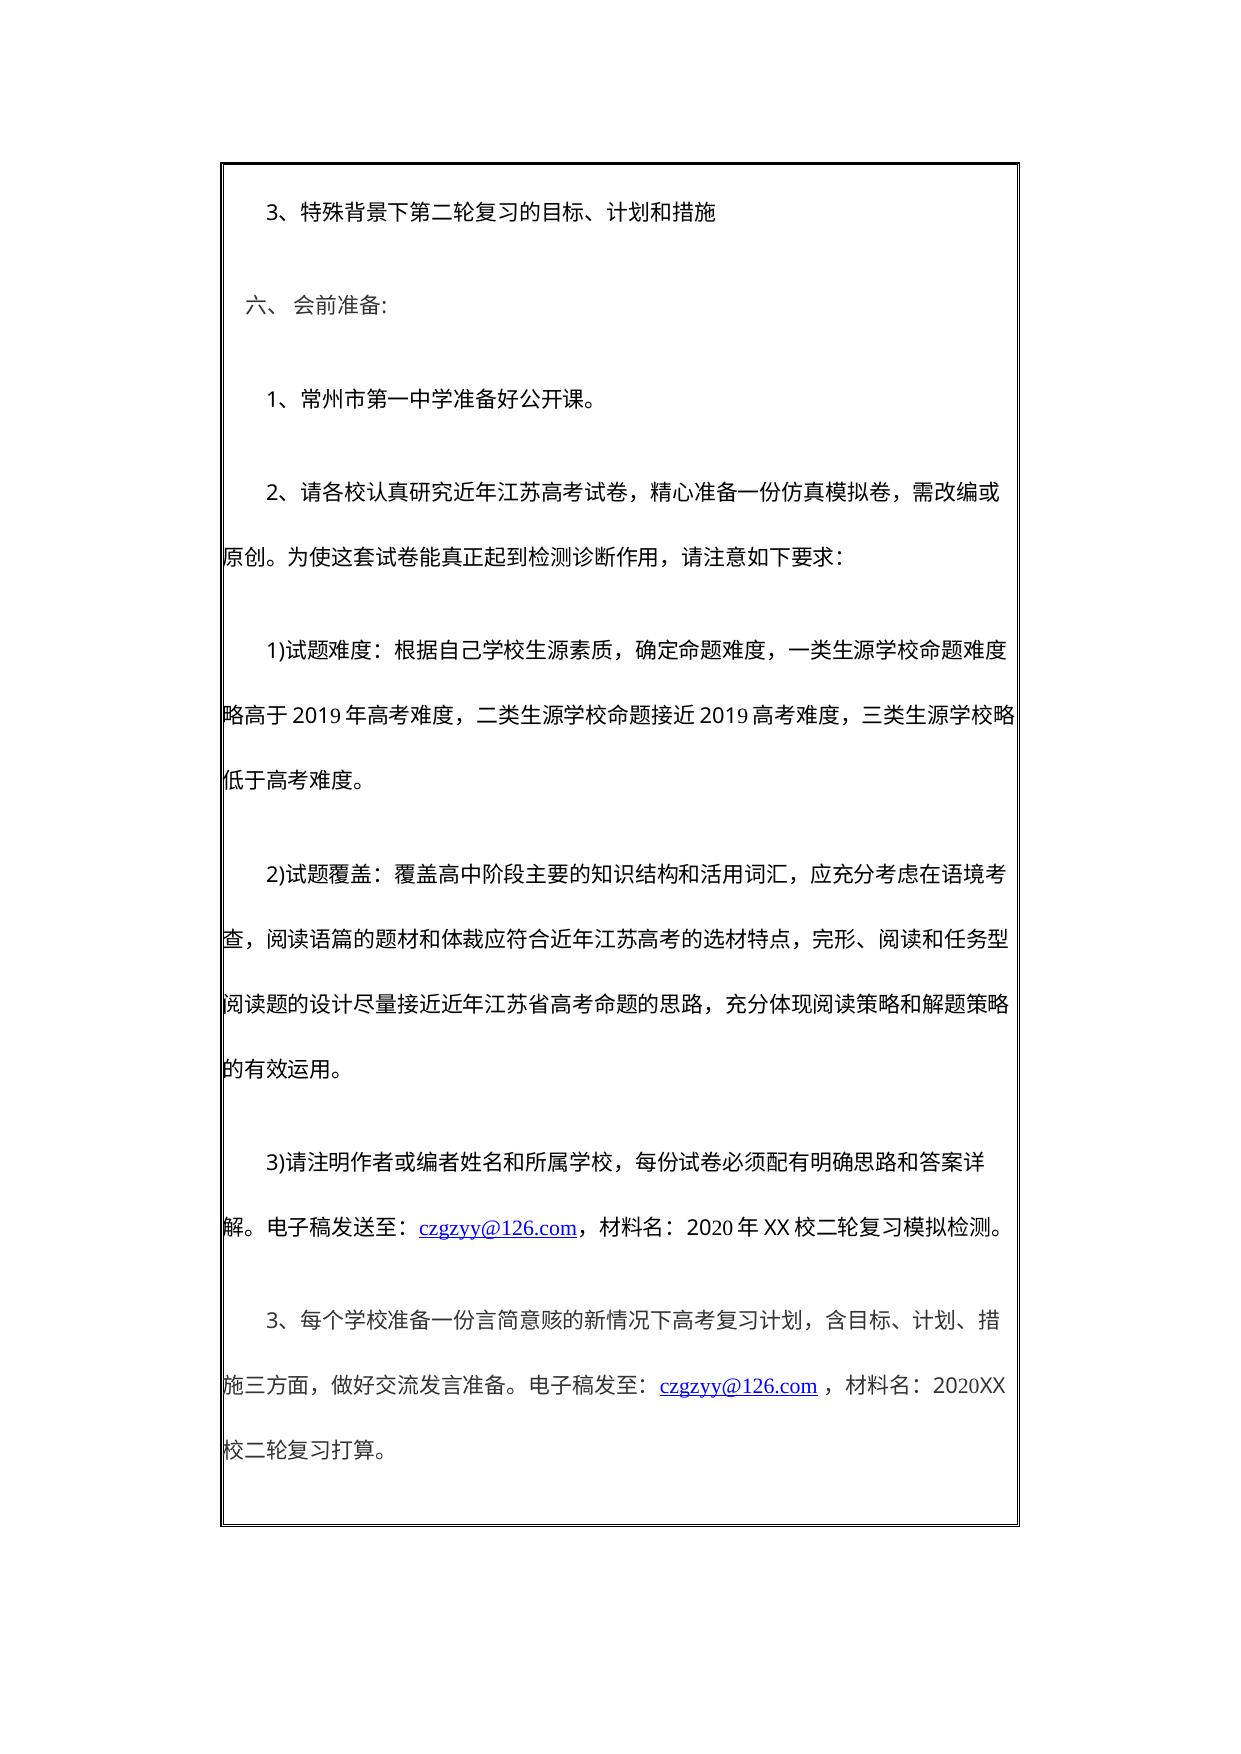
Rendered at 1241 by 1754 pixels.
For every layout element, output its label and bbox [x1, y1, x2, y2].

table_cell [224, 165, 1017, 1523]
